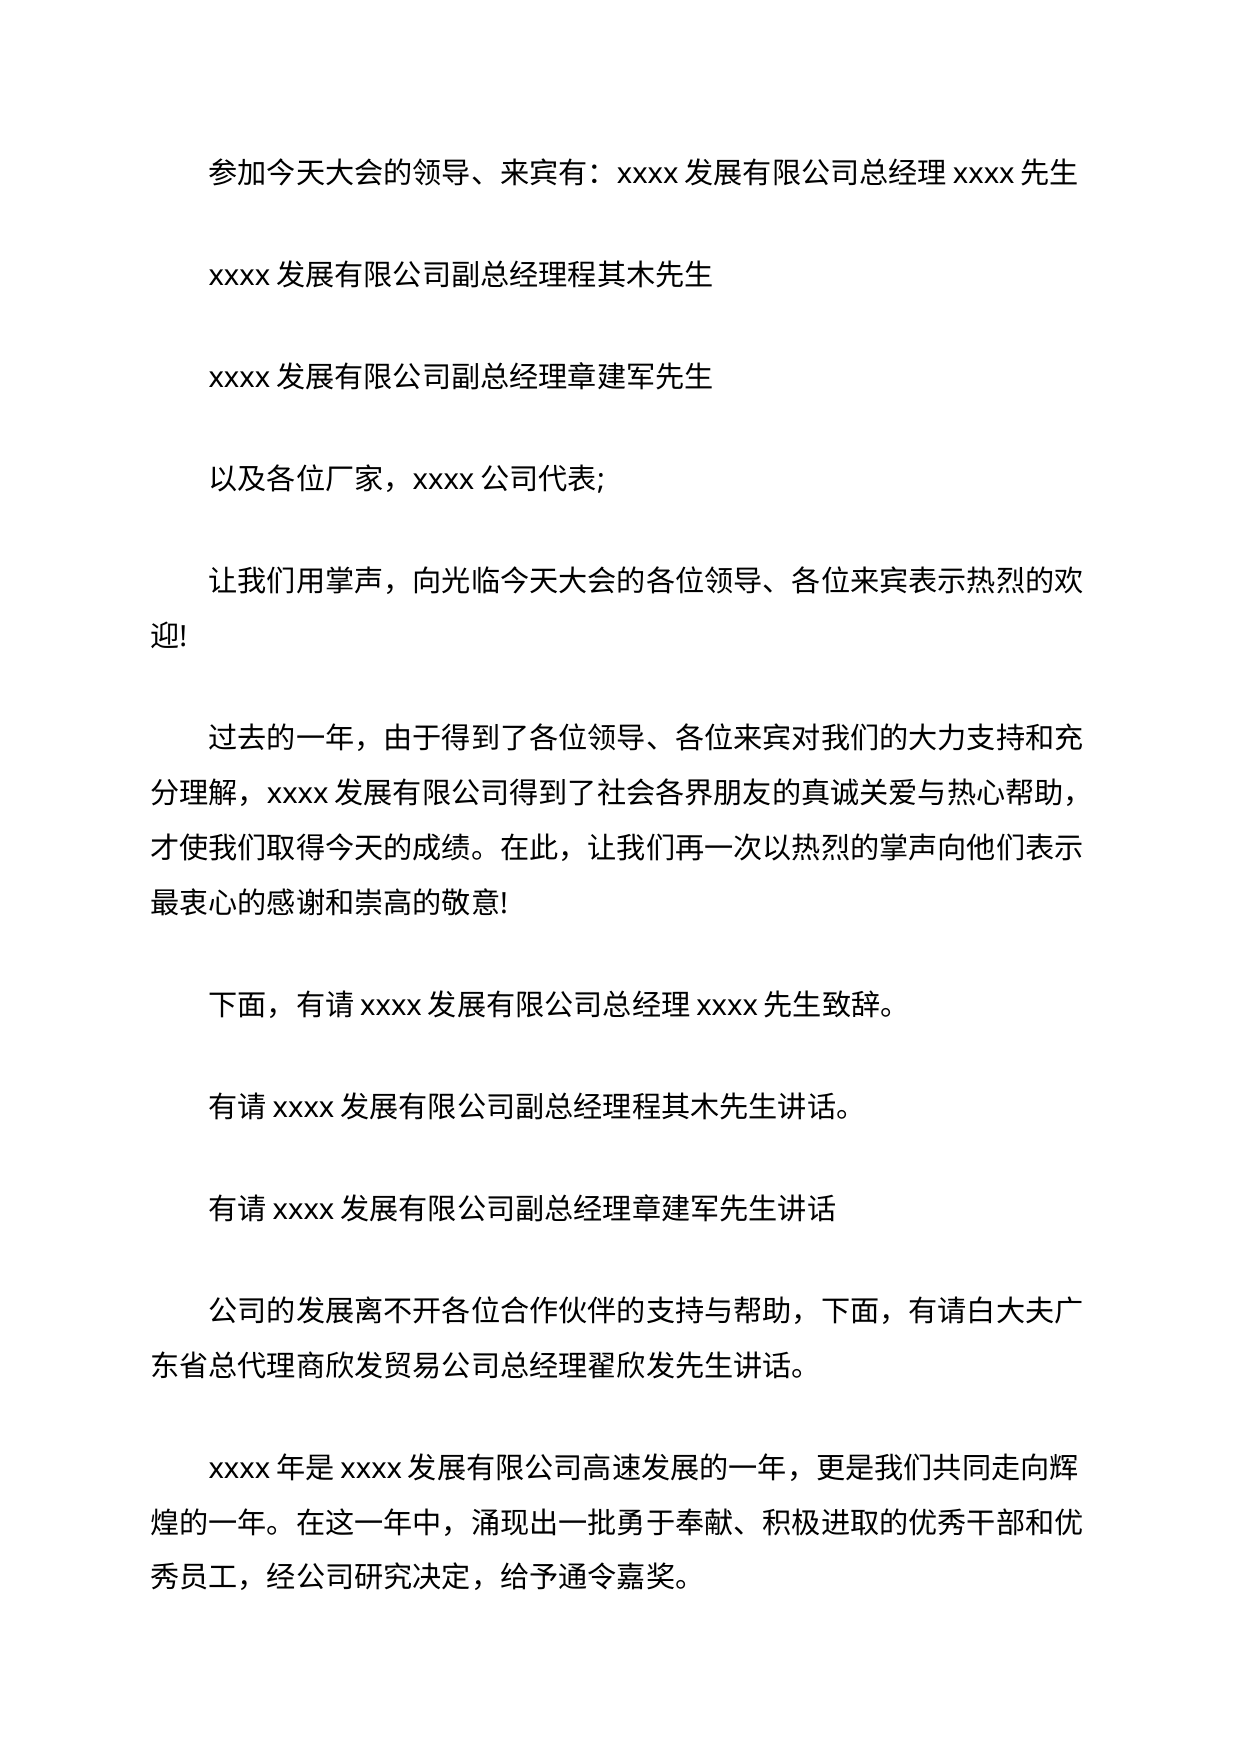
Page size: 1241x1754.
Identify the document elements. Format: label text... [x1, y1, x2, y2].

text xxxx发展有限公司副总经理章建军先生 [150, 354, 1090, 396]
text 有请xxxx发展有限公司副总经理章建军先生讲话 [150, 1186, 1090, 1228]
text xxxx发展有限公司副总经理程其木先生 [150, 252, 1090, 294]
text 参加今天大会的领导、来宾有：xxxx发展有限公司总经理xxxx先生 [150, 150, 1090, 192]
text 公司的发展离不开各位合作伙伴的支持与帮助，下面，有请白大夫广东省总代理商欣发贸易公司总经理翟欣发先生讲话。 [150, 1287, 1090, 1385]
text 下面，有请xxxx发展有限公司总经理xxxx先生致辞。 [150, 982, 1090, 1024]
text 过去的一年，由于得到了各位领导、各位来宾对我们的大力支持和充分理解，xxxx发展有限公司得到了社会各界朋友的真诚关爱与热心帮助，才使我们取得今天的成绩。在此，让我们再一次以热烈的掌声向他们表示最衷心的感谢和崇高的敬意! [150, 715, 1090, 922]
text xxxx年是xxxx发展有限公司高速发展的一年，更是我们共同走向辉煌的一年。在这一年中，涌现出一批勇于奉献、积极进取的优秀干部和优秀员工，经公司研究决定，给予通令嘉奖。 [150, 1444, 1090, 1596]
text 有请xxxx发展有限公司副总经理程其木先生讲话。 [150, 1083, 1090, 1126]
text 让我们用掌声，向光临今天大会的各位领导、各位来宾表示热烈的欢迎! [150, 558, 1090, 655]
text 以及各位厂家，xxxx公司代表; [150, 456, 1090, 498]
